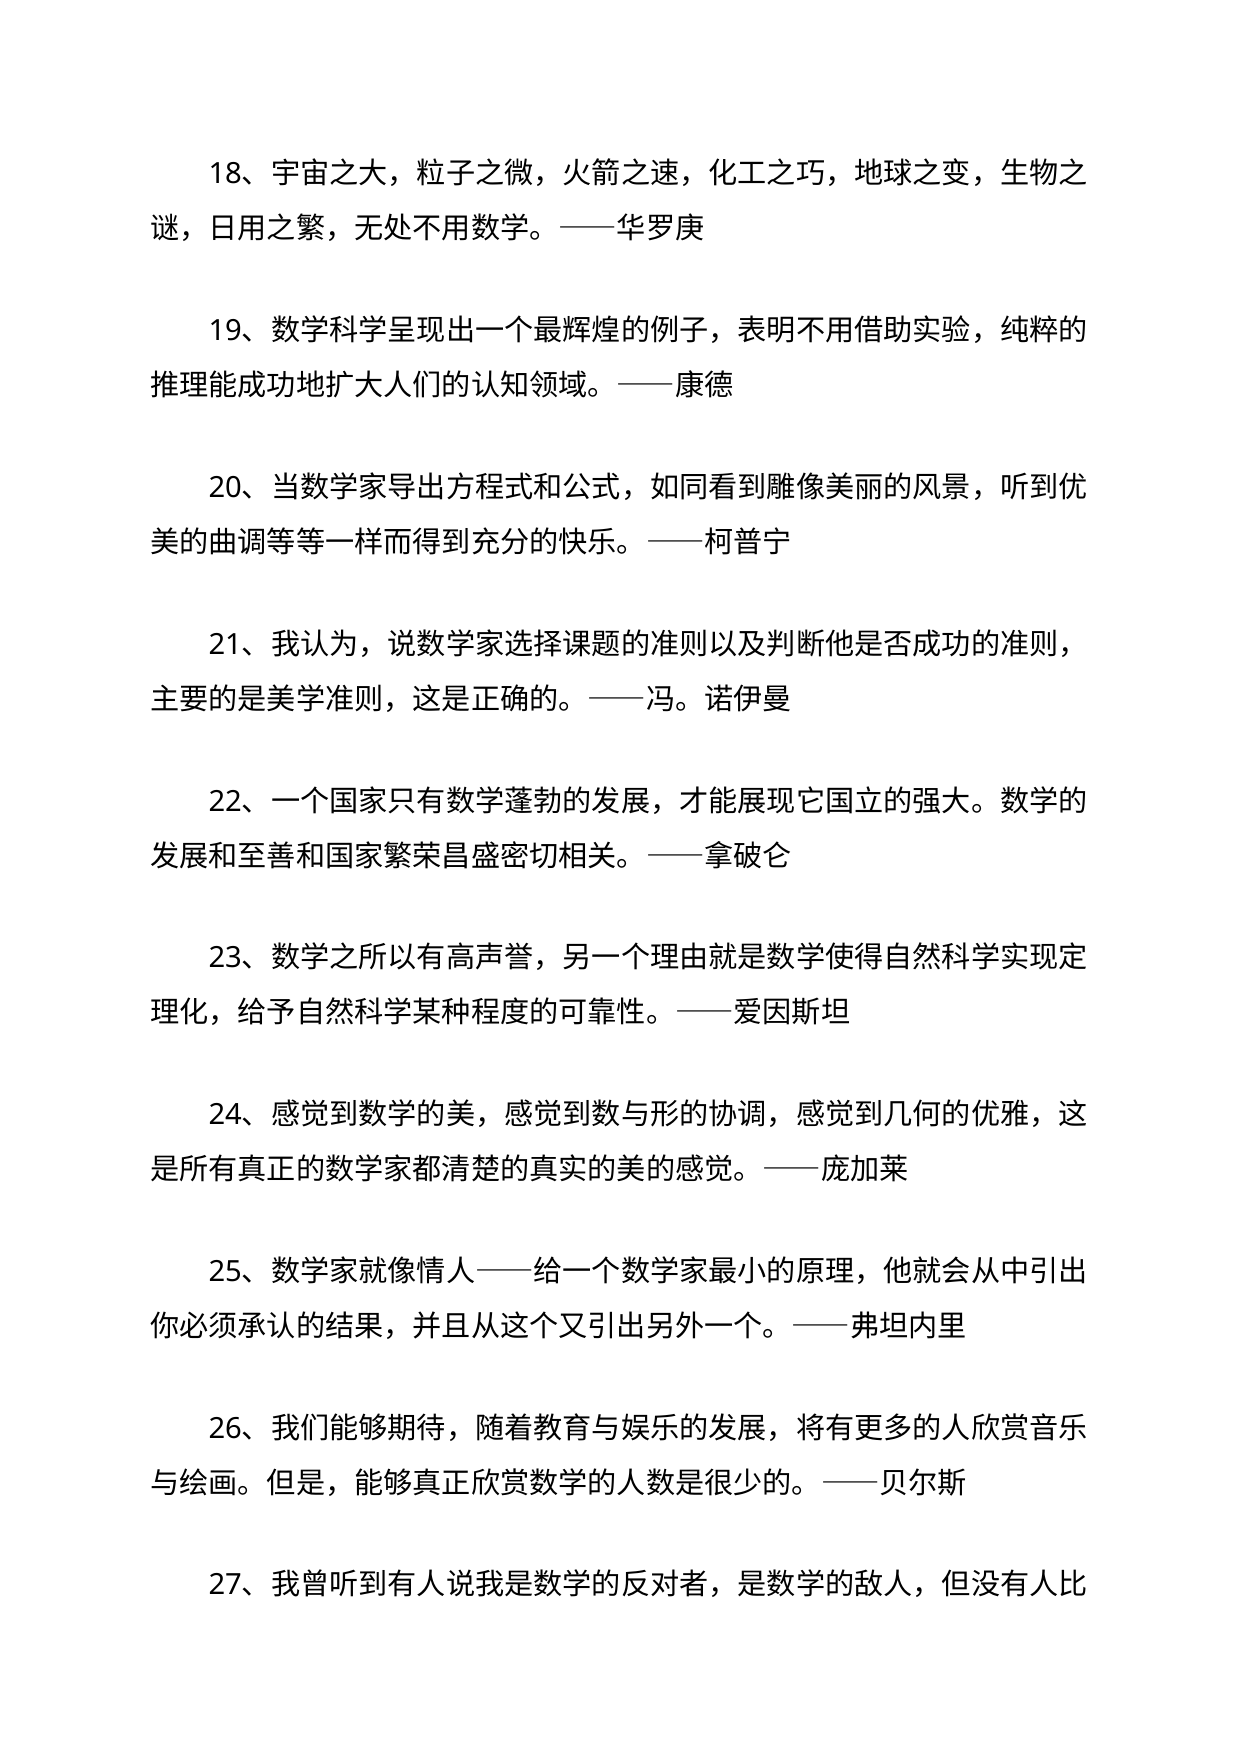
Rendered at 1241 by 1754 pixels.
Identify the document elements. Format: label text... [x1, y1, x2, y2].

text 19、数学科学呈现出一个最辉煌的例子，表明不用借助实验，纯粹的推理能成功地扩大人们的认知领域。——康德 [150, 307, 1090, 404]
text 18、宇宙之大，粒子之微，火箭之速，化工之巧，地球之变，生物之谜，日用之繁，无处不用数学。——华罗庚 [150, 150, 1090, 247]
text 26、我们能够期待，随着教育与娱乐的发展，将有更多的人欣赏音乐与绘画。但是，能够真正欣赏数学的人数是很少的。——贝尔斯 [150, 1404, 1090, 1501]
text 21、我认为，说数学家选择课题的准则以及判断他是否成功的准则，主要的是美学准则，这是正确的。——冯。诺伊曼 [150, 620, 1090, 718]
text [150, 1561, 1090, 1603]
text 22、一个国家只有数学蓬勃的发展，才能展现它国立的强大。数学的发展和至善和国家繁荣昌盛密切相关。——拿破仑 [150, 777, 1090, 874]
text 20、当数学家导出方程式和公式，如同看到雕像美丽的风景，听到优美的曲调等等一样而得到充分的快乐。——柯普宁 [150, 463, 1090, 561]
text 25、数学家就像情人——给一个数学家最小的原理，他就会从中引出你必须承认的结果，并且从这个又引出另外一个。——弗坦内里 [150, 1247, 1090, 1345]
text 23、数学之所以有高声誉，另一个理由就是数学使得自然科学实现定理化，给予自然科学某种程度的可靠性。——爱因斯坦 [150, 934, 1090, 1031]
text 24、感觉到数学的美，感觉到数与形的协调，感觉到几何的优雅，这是所有真正的数学家都清楚的真实的美的感觉。——庞加莱 [150, 1091, 1090, 1188]
